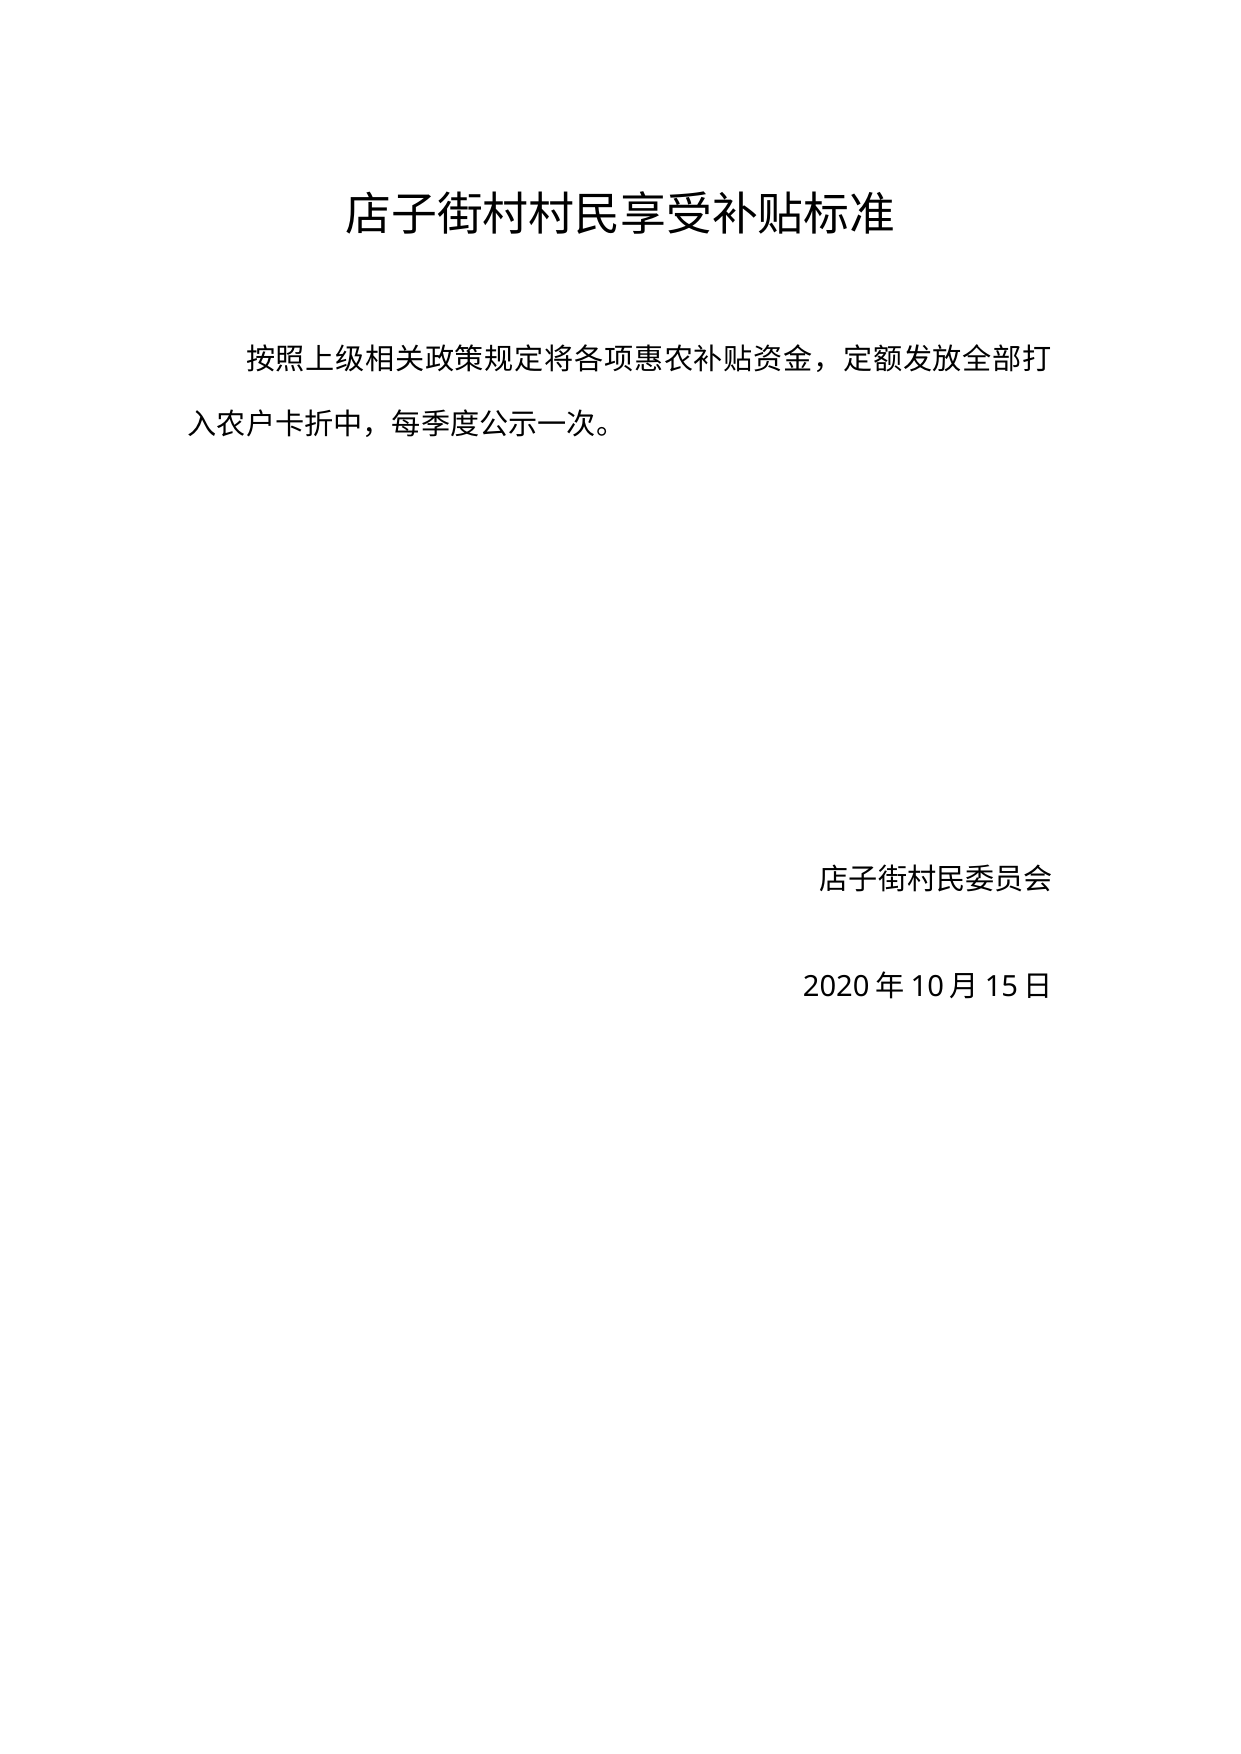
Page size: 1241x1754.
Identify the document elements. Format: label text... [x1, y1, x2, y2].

text 按照上级相关政策规定将各项惠农补贴资金，定额发放全部打入农户卡折中，每季度公示一次。 [187, 324, 1053, 454]
text 2020年10月15日 [187, 952, 1053, 1017]
text 店子街村民委员会 [187, 844, 1053, 909]
text 店子街村村民享受补贴标准 [187, 162, 1053, 259]
